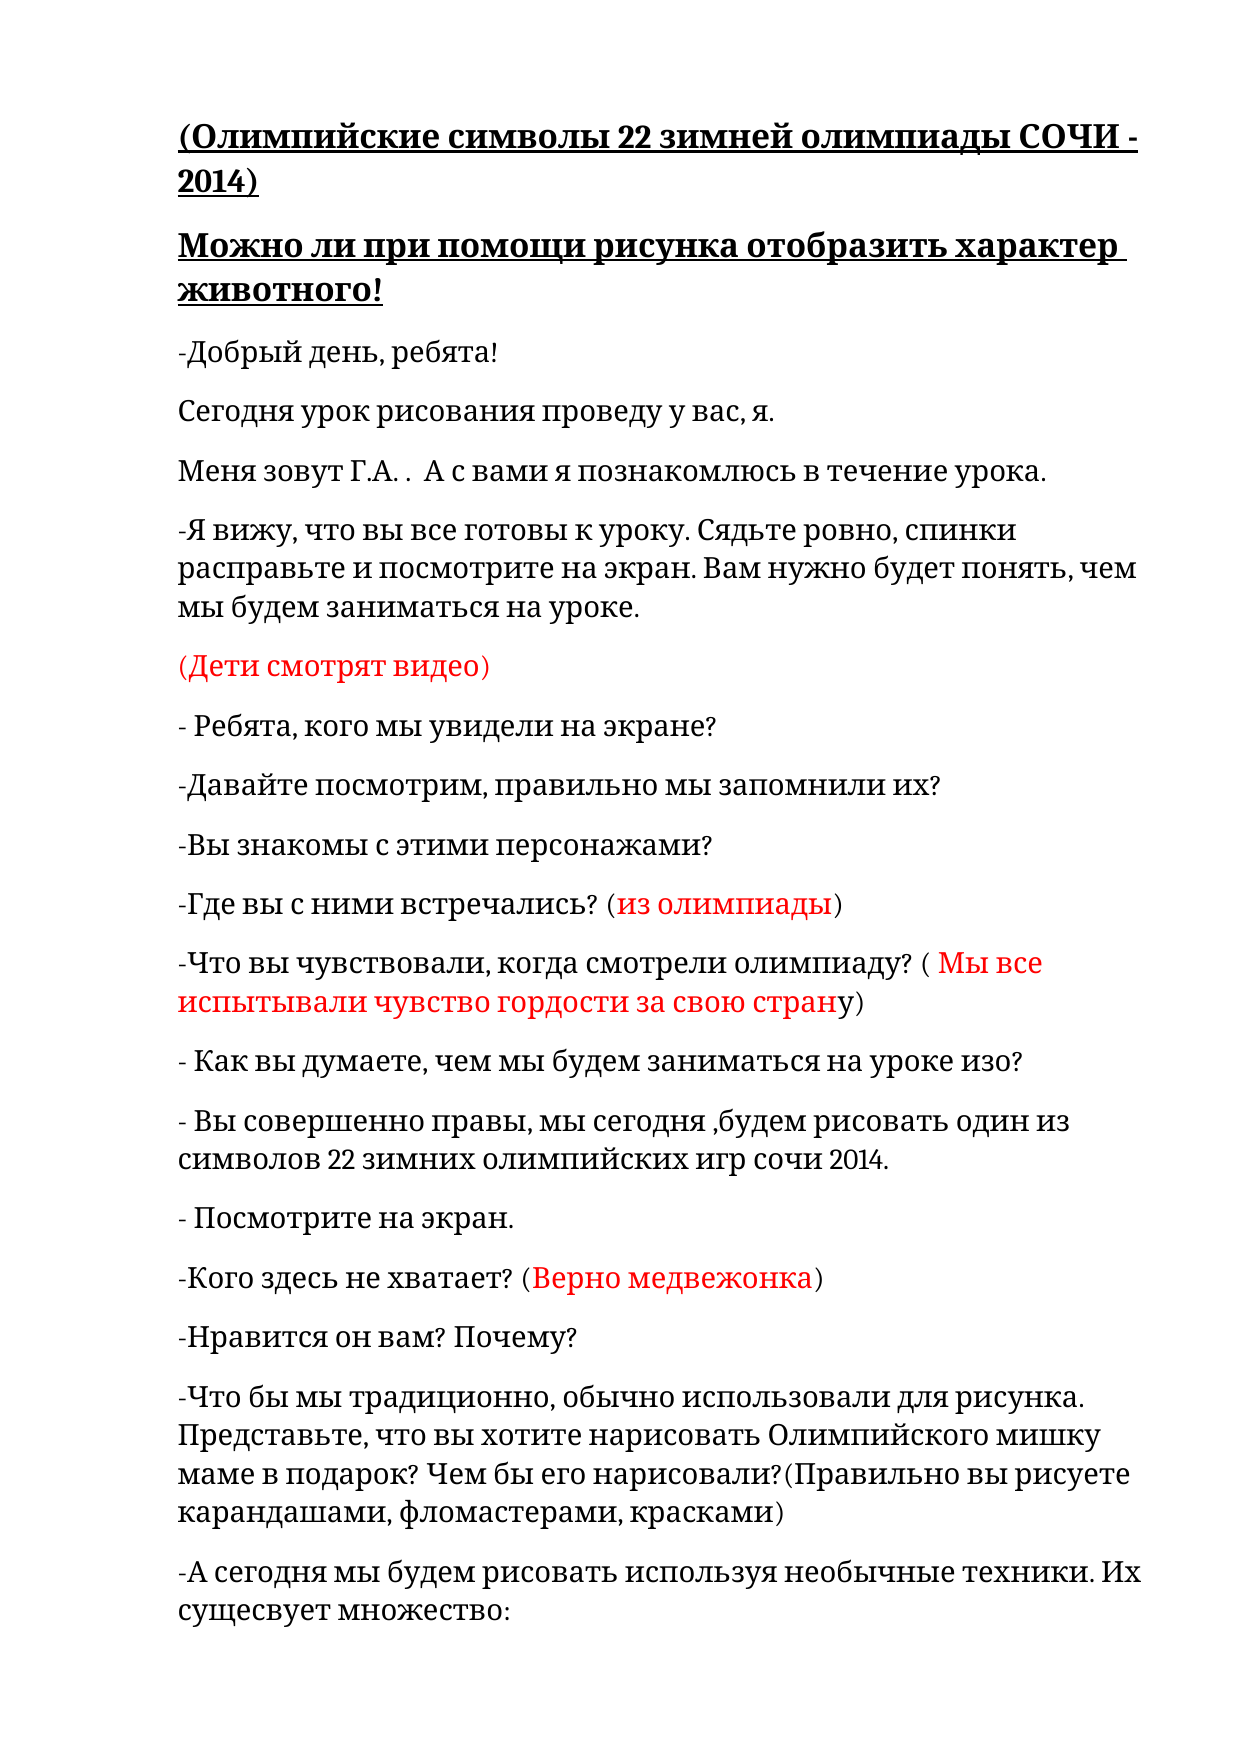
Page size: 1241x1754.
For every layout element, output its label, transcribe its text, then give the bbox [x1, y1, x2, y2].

text (Олимпийские символы 22 зимней олимпиады СОЧИ -2014) [177, 118, 1152, 201]
text - Ребята, кого мы увидели на экране? [177, 710, 1152, 743]
text -Что бы мы традиционно, обычно использовали для рисунка. Представьте, что вы хотите нарисовать Олимпийского мишку маме в подарок? Чем бы его нарисовали?(Правильно вы рисуете карандашами, фломастерами, красками) [177, 1381, 1152, 1530]
text -А сегодня мы будем рисовать используя необычные техники. Их сущесвует множество: [177, 1556, 1152, 1628]
text -Вы знакомы с этими персонажами? [177, 829, 1152, 862]
text -Кого здесь не хватает? (Верно медвежонка) [177, 1262, 1152, 1296]
text -Нравится он вам? Почему? [177, 1321, 1152, 1355]
text Сегодня урок рисования проведу у вас, я. [177, 395, 1152, 429]
text -Что вы чувствовали, когда смотрели олимпиаду? ( Мы все испытывали чувство гордости за свою страну) [177, 947, 1152, 1019]
text - Посмотрите на экран. [177, 1203, 1152, 1236]
text -Давайте посмотрим, правильно мы запомнили их? [177, 769, 1152, 803]
text Меня зовут Г.А. . А с вами я познакомлюсь в течение урока. [177, 455, 1152, 488]
text Можно ли при помощи рисунка отобразить характер животного! [177, 227, 1152, 309]
text - Вы совершенно правы, мы сегодня ,будем рисовать один из символов 22 зимних олимпийских игр сочи 2014. [177, 1105, 1152, 1177]
text -Где вы с ними встречались? (из олимпиады) [177, 888, 1152, 922]
text (Дети смотрят видео) [177, 651, 1152, 684]
text -Я вижу, что вы все готовы к уроку. Сядьте ровно, спинки расправьте и посмотрите на экран. Вам нужно будет понять, чем мы будем заниматься на уроке. [177, 514, 1152, 625]
text - Как вы думаете, чем мы будем заниматься на уроке изо? [177, 1045, 1152, 1079]
text -Добрый день, ребята! [177, 336, 1152, 369]
